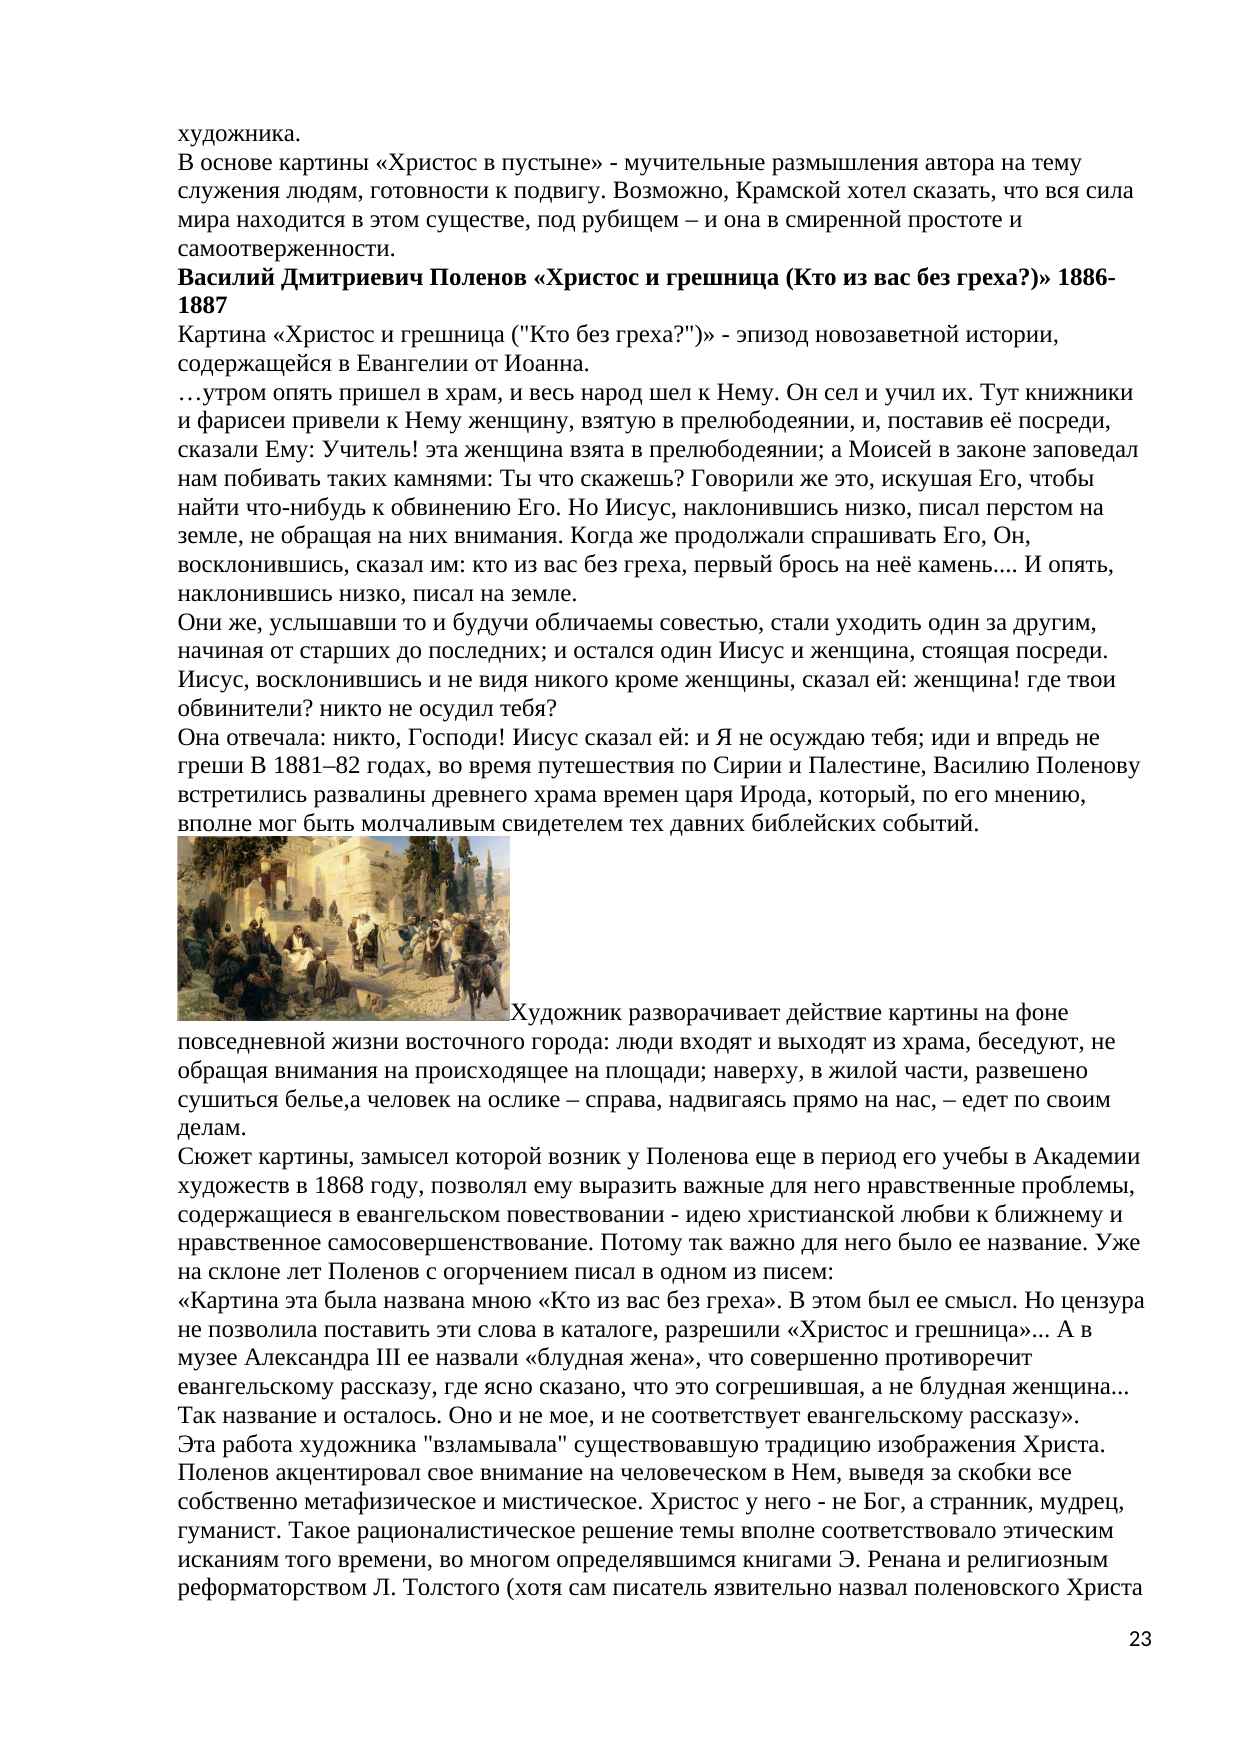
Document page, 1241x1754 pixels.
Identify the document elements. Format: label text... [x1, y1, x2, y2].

text Василий Дмитриевич Поленов «Христос и грешница (Кто из вас без греха?)» 1886-1887 [177, 262, 1152, 319]
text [177, 319, 1152, 1601]
picture [177, 836, 510, 1021]
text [177, 118, 1152, 262]
